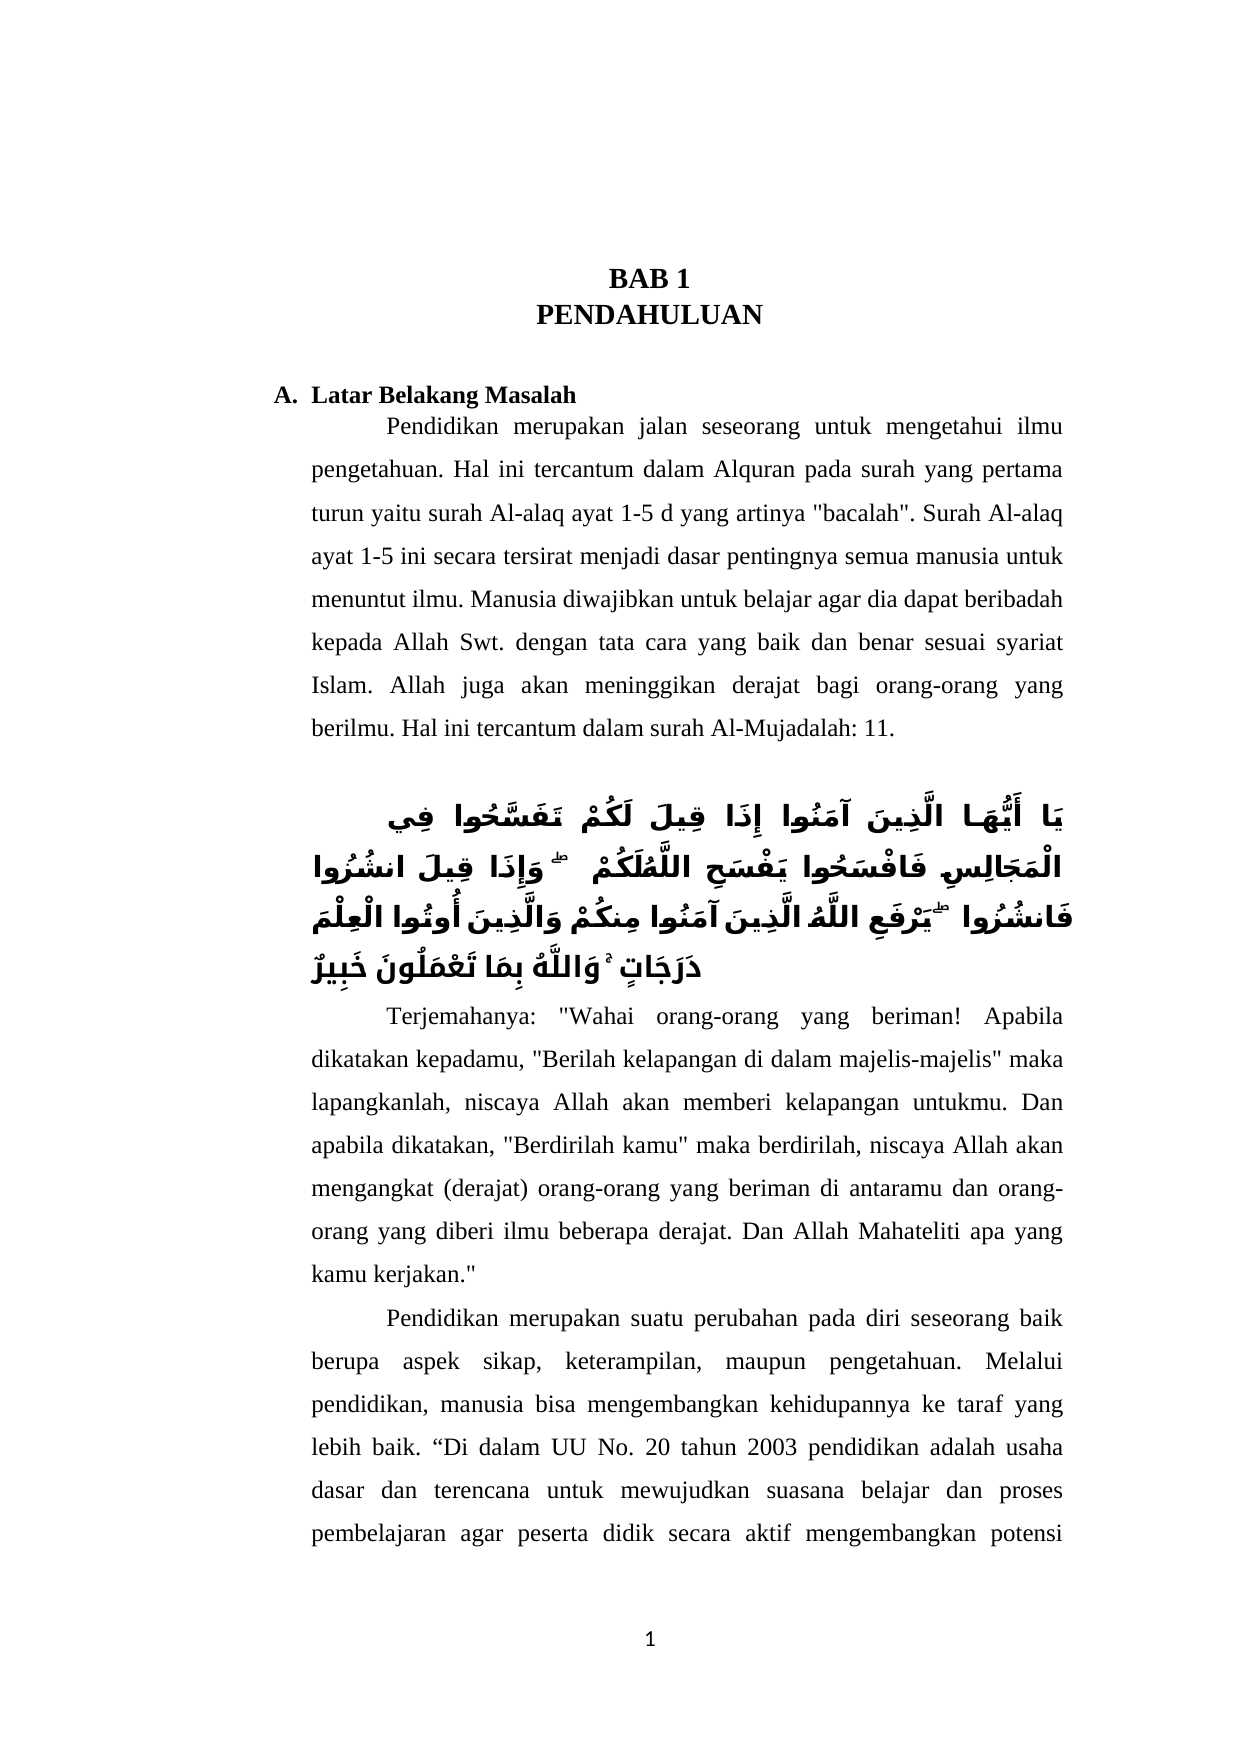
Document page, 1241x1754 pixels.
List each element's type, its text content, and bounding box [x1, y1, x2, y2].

list Pendidika.n merupa.ka.n ja.la.n seseora.ng untuk mengeta.hui ilmu pengeta.hua.n. Ha.l ini terca.ntum da.la.m A.lqura.n pa.da. sura.h ya.ng perta.ma. turun ya.itu sura.h A.l-a.la.q a.ya.t 1-5 d ya.ng a.rtinya. "ba.ca.la.h". Sura.h A.l-a.la.q a.ya.t 1-5 ini seca.ra. tersira.t menja.di da.sa.r pentingnya. semua. ma.nusia. untuk menuntut ilmu. Ma.nusia. diwa.jibka.n untuk bela.ja.r a.ga.r dia. da.pa.t beriba.da.h kepa.da. A.lla.h Swt. denga.n ta.ta. ca.ra. ya.ng ba.ik da.n bena.r sesua.i sya.ria.t Isla.m. A.lla.h juga. a.ka.n meninggika.n dera.ja.t ba.gi ora.ng-ora.ng ya.ng berilmu. Ha.l ini terca.ntum da.la.m sura.h A.l-Muja.da.la.h: 11. [311, 411, 1063, 742]
subtitle Latar Belakang Masalah [274, 380, 1063, 409]
subtitle BAB 1 PENDAHULUAN [236, 261, 1063, 331]
list يَا أَيُّهَا الَّذِينَ آمَنُوا إِذَا قِيلَ لَكُمْ تَفَسَّحُوا فِي الْمَجَالِسِ فَافْسَحُوا يَفْسَحِ اللَّهُ لَكُمْ ۖ وَإِذَا قِيلَ انشُزُوا فَانشُزُوا ۖ يَرْفَعِ اللَّهُ الَّذِينَ آمَنُوا مِنكُمْ وَالَّذِينَ أُوتُوا الْعِلْمَ دَرَجَاتٍ ۚ وَاللَّهُ بِمَا تَعْمَلُونَ خَبِيرٌ [311, 799, 1063, 984]
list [311, 1303, 1063, 1547]
list Terjema.ha.nya.: "Wa.ha.i ora.ng-ora.ng ya.ng berima.n! A.pa.bila. dika.ta.ka.n kepa.da.mu, "Berila.h kela.pa.nga.n di da.la.m ma.jelis-ma.jelis" ma.ka. la.pa.ngka.nla.h, nisca.ya. A.lla.h a.ka.n memberi kela.pa.nga.n untukmu. Da.n a.pa.bila. dika.ta.ka.n, "Berdirila.h ka.mu" ma.ka. berdirila.h, nisca.ya. A.lla.h a.ka.n menga.ngka.t (dera.ja.t) ora.ng-ora.ng ya.ng berima.n di a.nta.ra.mu da.n ora.ng-ora.ng ya.ng diberi ilmu bebera.pa. dera.ja.t. Da.n A.lla.h Ma.ha.teliti a.pa. ya.ng ka.mu kerja.ka.n." [311, 1001, 1063, 1288]
